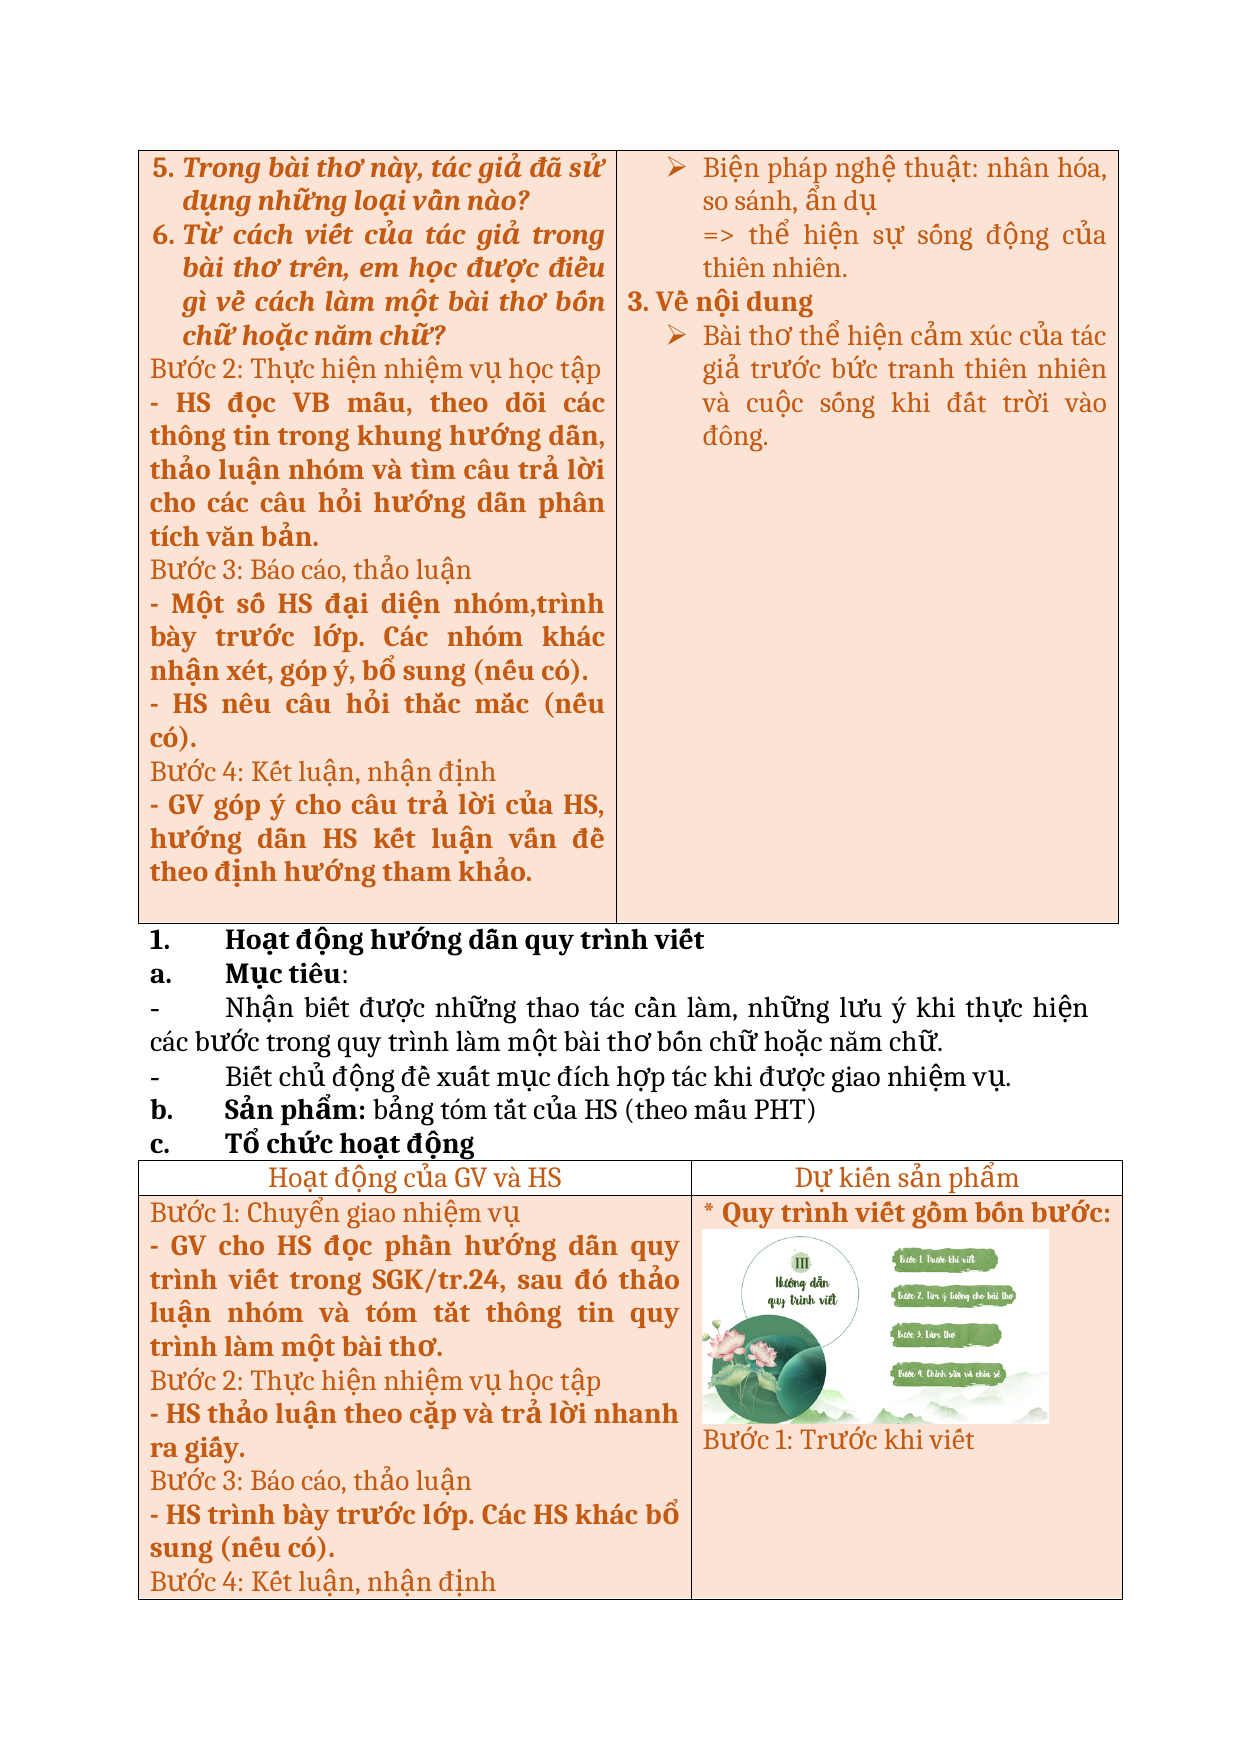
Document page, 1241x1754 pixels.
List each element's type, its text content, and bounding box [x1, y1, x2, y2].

picture [702, 1229, 1050, 1424]
table_header Hoạt động của GV và HS [139, 1161, 691, 1195]
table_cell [139, 151, 616, 922]
list Nhận biết được những thao tác cần làm, những lưu ý khi thực hiện các bước trong quy trình làm một bài thơ bốn chữ hoặc năm chữ. [150, 991, 1090, 1059]
list Mục tiêu: [150, 957, 1090, 991]
table_header Dự kiến sản phẩm [692, 1161, 1122, 1195]
list Tổ chức hoạt động [150, 1127, 1090, 1160]
list Biết chủ động đề xuất mục đích hợp tác khi được giao nhiệm vụ. [150, 1059, 1090, 1093]
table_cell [692, 1196, 1122, 1598]
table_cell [617, 151, 1118, 922]
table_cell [139, 1196, 691, 1598]
list Hoạt động hướng dẫn quy trình viết [150, 924, 1090, 957]
list Sản phẩm: bảng tóm tắt của HS (theo mẫu PHT) [150, 1093, 1090, 1127]
